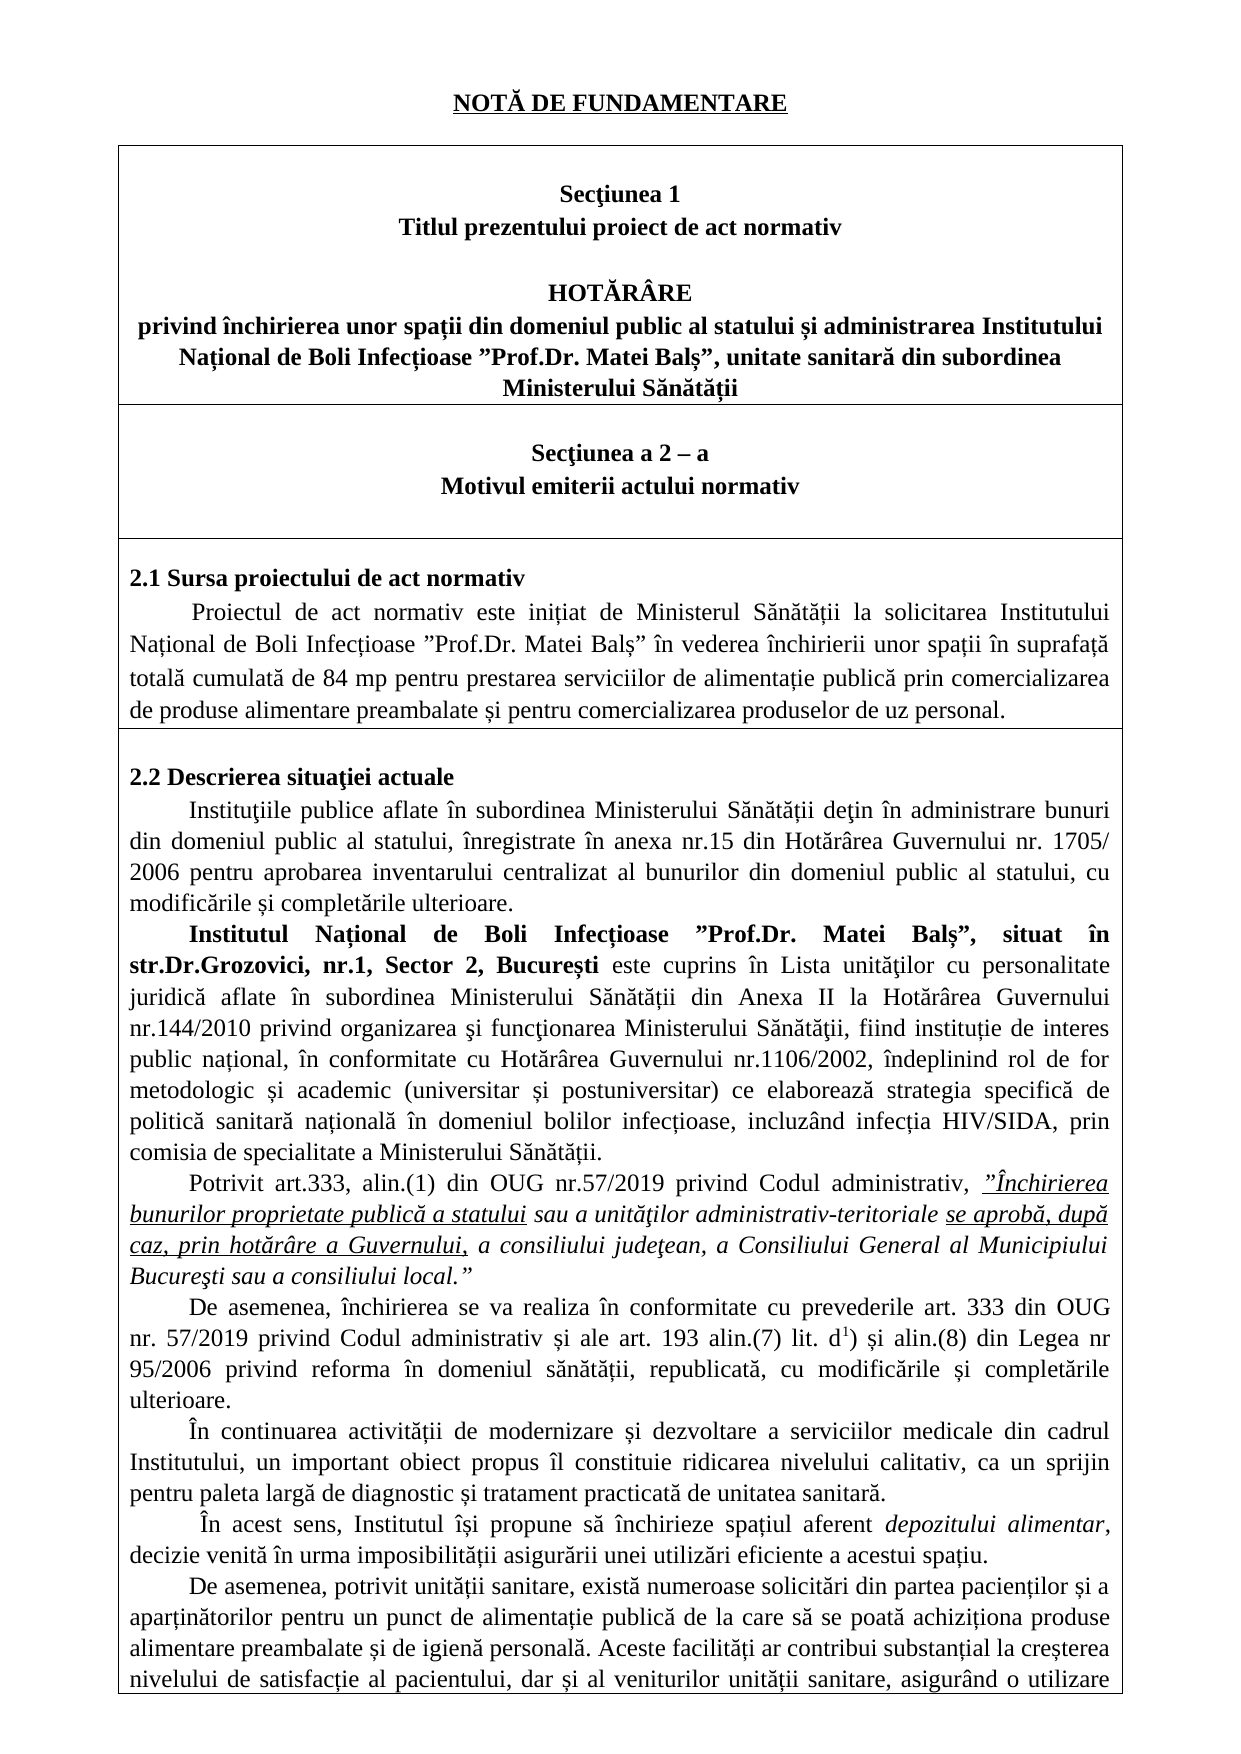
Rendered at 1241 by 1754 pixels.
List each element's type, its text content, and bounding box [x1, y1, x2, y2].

text NOTĂ DE FUNDAMENTARE [118, 88, 1122, 117]
table_header Secţiunea 1 Titlul prezentului proiect de act normativ HOTĂRÂRE privind închirierea unor spații din domeniul public al statului și administrarea Institutului Național de Boli Infecțioase ”Prof.Dr. Matei Balș”, unitate sanitară din subordinea Ministerului Sănătății [119, 146, 1122, 404]
table_cell Secţiunea a 2 – a Motivul emiterii actului normativ [119, 405, 1122, 537]
table_cell Sursa proiectului de act normativ Proiectul de act normativ este inițiat de Ministerul Sănătății la solicitarea Institutului Național de Boli Infecțioase ”Prof.Dr. Matei Balș” în vederea închirierii unor spații în suprafață totală cumulată de 84 mp pentru prestarea serviciilor de alimentație publică prin comercializarea de produse alimentare preambalate și pentru comercializarea produselor de uz personal. [119, 539, 1122, 728]
